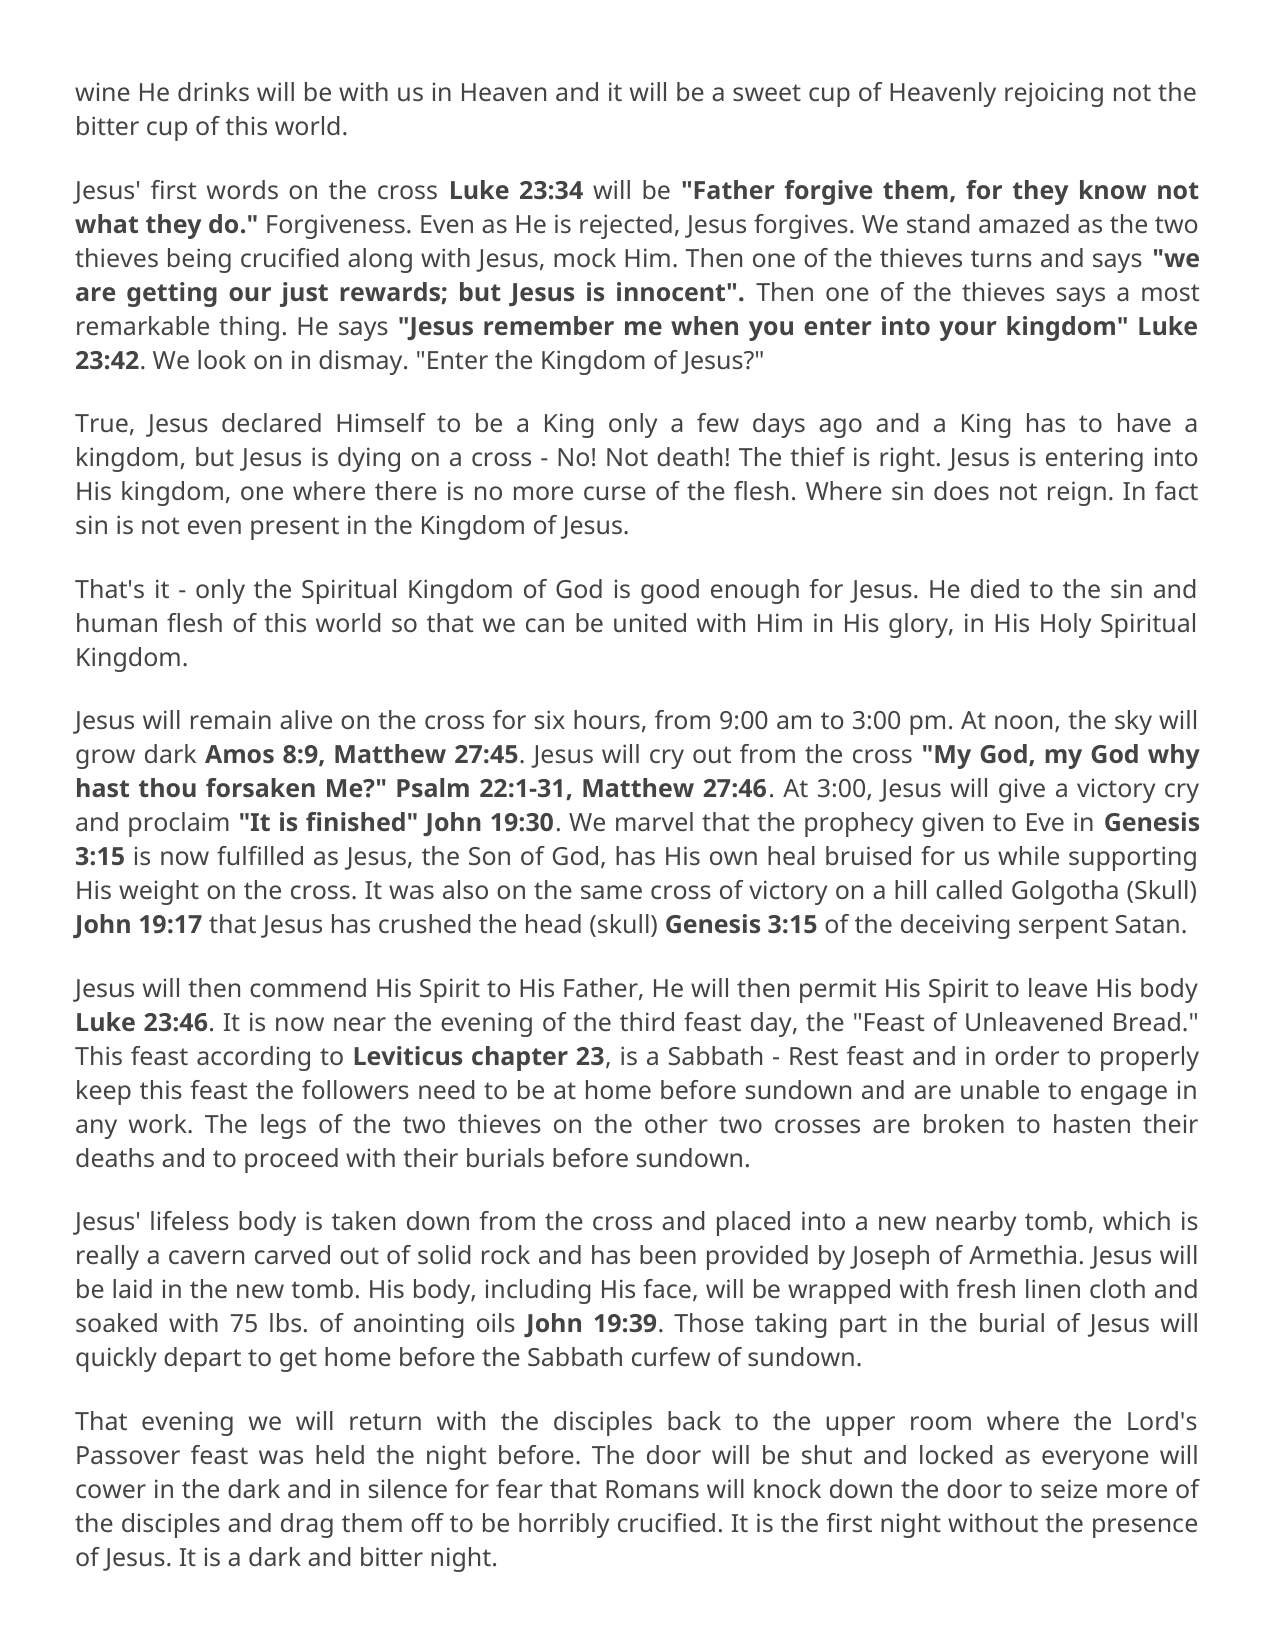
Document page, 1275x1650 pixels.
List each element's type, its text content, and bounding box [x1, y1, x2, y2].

text That's it - only the Spiritual Kingdom of God is good enough for Jesus. He died to the sin and human flesh of this world so that we can be united with Him in His glory, in His Holy Spiritual Kingdom. [75, 571, 1200, 673]
text Jesus' first words on the cross Luke 23:34 will be "Father forgive them, for they know not what they do." Forgiveness. Even as He is rejected, Jesus forgives. We stand amazed as the two thieves being crucified along with Jesus, mock Him. Then one of the thieves turns and says "we are getting our just rewards; but Jesus is innocent". Then one of the thieves says a most remarkable thing. He says "Jesus remember me when you enter into your kingdom" Luke 23:42. We look on in dismay. "Enter the Kingdom of Jesus?" [75, 172, 1200, 377]
text That evening we will return with the disciples back to the upper room where the Lord's Passover feast was held the night before. The door will be shut and locked as everyone will cower in the dark and in silence for fear that Romans will knock down the door to seize more of the disciples and drag them off to be horribly crucified. It is the first night without the presence of Jesus. It is a dark and bitter night. [75, 1403, 1200, 1573]
text Jesus will remain alive on the cross for six hours, from 9:00 am to 3:00 pm. At noon, the sky will grow dark Amos 8:9, Matthew 27:45. Jesus will cry out from the cross "My God, my God why hast thou forsaken Me?" Psalm 22:1-31, Matthew 27:46. At 3:00, Jesus will give a victory cry and proclaim "It is finished" John 19:30. We marvel that the prophecy given to Eve in Genesis 3:15 is now fulfilled as Jesus, the Son of God, has His own heal bruised for us while supporting His weight on the cross. It was also on the same cross of victory on a hill called Golgotha (Skull) John 19:17 that Jesus has crushed the head (skull) Genesis 3:15 of the deceiving serpent Satan. [75, 703, 1200, 941]
text Jesus will then commend His Spirit to His Father, He will then permit His Spirit to leave His body Luke 23:46. It is now near the evening of the third feast day, the "Feast of Unleavened Bread." This feast according to Leviticus chapter 23, is a Sabbath - Rest feast and in order to properly keep this feast the followers need to be at home before sundown and are unable to engage in any work. The legs of the two thieves on the other two crosses are broken to hasten their deaths and to proceed with their burials before sundown. [75, 970, 1200, 1174]
text True, Jesus declared Himself to be a King only a few days ago and a King has to have a kingdom, but Jesus is dying on a cross - No! Not death! The thief is right. Jesus is entering into His kingdom, one where there is no more curse of the flesh. Where sin does not reign. In fact sin is not even present in the Kingdom of Jesus. [75, 406, 1200, 542]
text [75, 75, 1200, 143]
text Jesus' lifeless body is taken down from the cross and placed into a new nearby tomb, which is really a cavern carved out of solid rock and has been provided by Joseph of Armethia. Jesus will be laid in the new tomb. His body, including His face, will be wrapped with fresh linen cloth and soaked with 75 lbs. of anointing oils John 19:39. Those taking part in the burial of Jesus will quickly depart to get home before the Sabbath curfew of sundown. [75, 1204, 1200, 1374]
